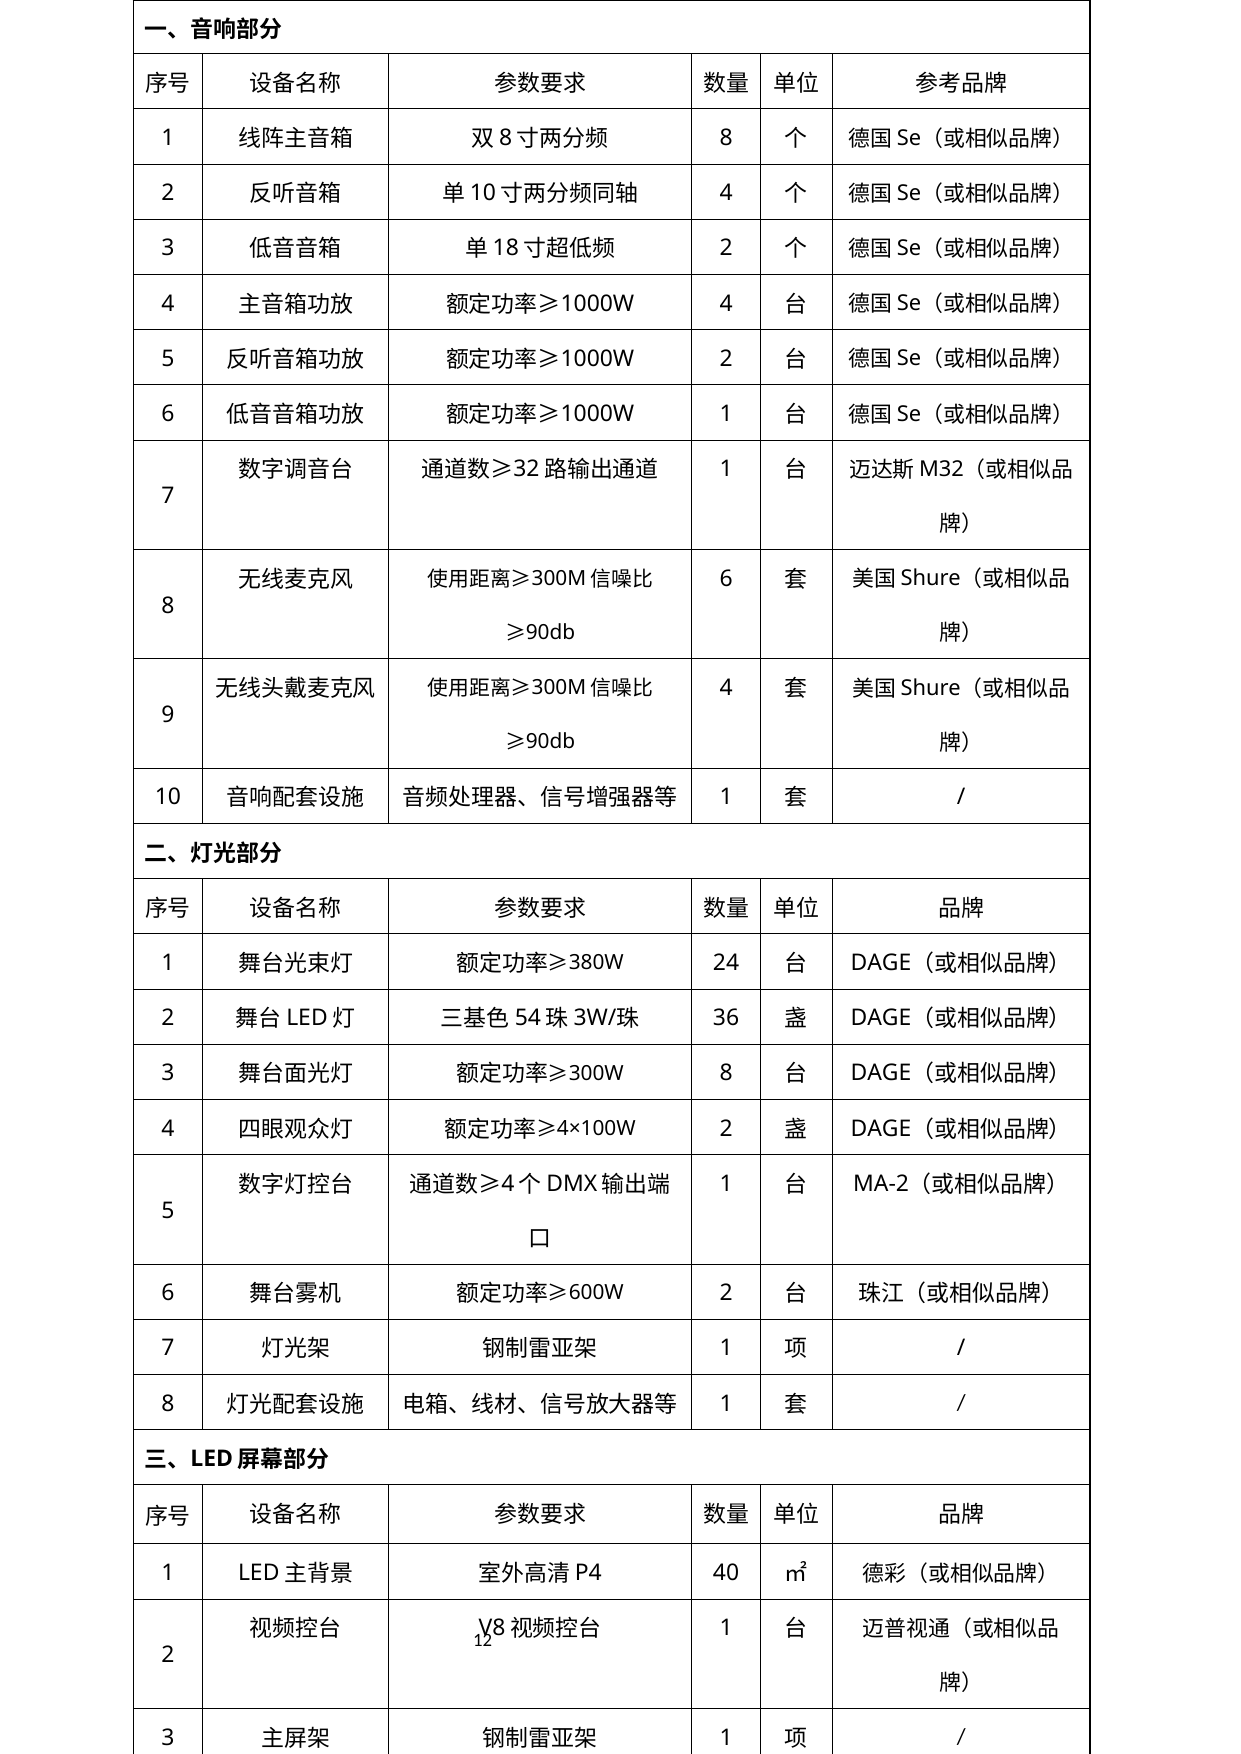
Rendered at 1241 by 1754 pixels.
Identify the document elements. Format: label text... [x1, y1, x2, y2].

table_cell MA-2（或相似品牌） [833, 1155, 1089, 1263]
table_cell 双8寸两分频 [389, 109, 691, 163]
table_cell DAGE（或相似品牌） [833, 1100, 1089, 1154]
table_cell 德国 Se（或相似品牌） [833, 330, 1089, 384]
table_cell 舞台雾机 [203, 1265, 388, 1319]
table_cell / [833, 769, 1089, 823]
table_cell 1 [134, 109, 202, 163]
table_cell 台 [761, 934, 832, 988]
table_cell 1 [692, 1709, 760, 1754]
table_cell 1 [692, 1600, 760, 1708]
table_cell 无线头戴麦克风 [203, 659, 388, 768]
table_cell 个 [761, 165, 832, 219]
table_cell 反听音箱功放 [203, 330, 388, 384]
table_cell 使用距离≥300M信噪比≥90db [389, 550, 691, 658]
table_cell 3 [134, 1709, 202, 1754]
table_cell 套 [761, 550, 832, 658]
table_cell 1 [134, 934, 202, 988]
table_cell 1 [692, 1320, 760, 1374]
table_cell 9 [134, 659, 202, 768]
table_cell 主屏架 [203, 1709, 388, 1754]
table_cell 序号 [134, 879, 202, 933]
table_cell 单位 [761, 1485, 832, 1543]
table_cell / [833, 1320, 1089, 1374]
table_cell 单位 [761, 54, 832, 108]
table_cell 额定功率≥1000W [389, 275, 691, 329]
table_cell 数字调音台 [203, 441, 388, 549]
table_cell 2 [692, 1100, 760, 1154]
table_cell 灯光配套设施 [203, 1375, 388, 1429]
table_cell 美国Shure（或相似品牌） [833, 550, 1089, 658]
table_cell ㎡ [761, 1544, 832, 1598]
table_header 一、音响部分 [134, 1, 1089, 53]
table_cell 单10寸两分频同轴 [389, 165, 691, 219]
table_cell DAGE（或相似品牌） [833, 990, 1089, 1044]
table_cell 2 [692, 1265, 760, 1319]
table_cell 德国 Se（或相似品牌） [833, 275, 1089, 329]
table_cell 使用距离≥300M信噪比≥90db [389, 659, 691, 768]
table_cell 2 [134, 165, 202, 219]
table_cell 钢制雷亚架 [389, 1320, 691, 1374]
table_cell 舞台LED灯 [203, 990, 388, 1044]
table_cell 舞台光束灯 [203, 934, 388, 988]
table_cell 4 [692, 659, 760, 768]
table_cell 5 [134, 330, 202, 384]
table_cell 项 [761, 1320, 832, 1374]
table_cell 单18寸超低频 [389, 220, 691, 274]
table_cell 台 [761, 385, 832, 439]
table_cell 个 [761, 220, 832, 274]
table_cell 通道数≥32路输出通道 [389, 441, 691, 549]
table_cell 1 [692, 1375, 760, 1429]
table_cell 台 [761, 275, 832, 329]
table_cell 主音箱功放 [203, 275, 388, 329]
table_cell 2 [134, 1600, 202, 1708]
table_cell 台 [761, 1600, 832, 1708]
table_cell 德彩（或相似品牌） [833, 1544, 1089, 1598]
table_cell 设备名称 [203, 879, 388, 933]
table_cell 数量 [692, 54, 760, 108]
table_cell 电箱、线材、信号放大器等 [389, 1375, 691, 1429]
table_cell 6 [134, 1265, 202, 1319]
table_cell 额定功率≥1000W [389, 330, 691, 384]
table_cell 24 [692, 934, 760, 988]
table_cell 5 [134, 1155, 202, 1263]
table_cell 10 [134, 769, 202, 823]
table_cell 设备名称 [203, 54, 388, 108]
table_cell 1 [692, 1155, 760, 1263]
table_cell 灯光架 [203, 1320, 388, 1374]
table_cell 1 [692, 769, 760, 823]
table_cell 4 [692, 275, 760, 329]
table_cell 设备名称 [203, 1485, 388, 1543]
table_cell 二、灯光部分 [134, 824, 1089, 878]
table_cell 通道数≥4个DMX输出端口 [389, 1155, 691, 1263]
table_cell / [833, 1375, 1089, 1429]
table_cell DAGE（或相似品牌） [833, 934, 1089, 988]
table_cell 参考品牌 [833, 54, 1089, 108]
table_cell 个 [761, 109, 832, 163]
table_cell 四眼观众灯 [203, 1100, 388, 1154]
table_cell 1 [134, 1544, 202, 1598]
table_cell 台 [761, 1155, 832, 1263]
table_cell 台 [761, 330, 832, 384]
table_cell 台 [761, 1265, 832, 1319]
table_cell 参数要求 [389, 879, 691, 933]
table_cell 4 [134, 275, 202, 329]
table_cell 台 [761, 441, 832, 549]
table_cell 钢制雷亚架 [389, 1709, 691, 1754]
table_cell 无线麦克风 [203, 550, 388, 658]
table_cell 音响配套设施 [203, 769, 388, 823]
table_cell 额定功率≥600W [389, 1265, 691, 1319]
table_cell LED主背景 [203, 1544, 388, 1598]
table_cell 额定功率≥300W [389, 1045, 691, 1099]
table_cell 额定功率≥1000W [389, 385, 691, 439]
table_cell 音频处理器、信号增强器等 [389, 769, 691, 823]
table_cell 参数要求 [389, 1485, 691, 1543]
table_cell 品牌 [833, 879, 1089, 933]
table_cell 36 [692, 990, 760, 1044]
table_cell 7 [134, 441, 202, 549]
table_cell 7 [134, 1320, 202, 1374]
table_cell 4 [692, 165, 760, 219]
table_cell 参数要求 [389, 54, 691, 108]
table_cell 美国Shure（或相似品牌） [833, 659, 1089, 768]
table_cell 2 [692, 220, 760, 274]
table_cell 室外高清P4 [389, 1544, 691, 1598]
table_cell 三、LED屏幕部分 [134, 1430, 1089, 1484]
table_cell DAGE（或相似品牌） [833, 1045, 1089, 1099]
table_cell 单位 [761, 879, 832, 933]
table_cell 6 [134, 385, 202, 439]
table_cell 1 [692, 385, 760, 439]
table_cell 舞台面光灯 [203, 1045, 388, 1099]
table_cell 3 [134, 220, 202, 274]
table_cell 台 [761, 1045, 832, 1099]
table_cell 盏 [761, 990, 832, 1044]
table_cell 迈普视通（或相似品牌） [833, 1600, 1089, 1708]
table_cell 项 [761, 1709, 832, 1754]
table_cell 德国 Se（或相似品牌） [833, 109, 1089, 163]
table_cell 8 [134, 1375, 202, 1429]
table_cell 8 [692, 109, 760, 163]
table_cell 数量 [692, 879, 760, 933]
table_cell 德国 Se（或相似品牌） [833, 385, 1089, 439]
table_cell 2 [692, 330, 760, 384]
table_cell 额定功率≥380W [389, 934, 691, 988]
table_cell 德国 Se（或相似品牌） [833, 165, 1089, 219]
table_cell 额定功率≥4×100W [389, 1100, 691, 1154]
table_cell 反听音箱 [203, 165, 388, 219]
table_cell 三基色 54珠 3W/珠 [389, 990, 691, 1044]
table_cell 线阵主音箱 [203, 109, 388, 163]
table_cell 套 [761, 769, 832, 823]
table_cell 3 [134, 1045, 202, 1099]
table_cell 盏 [761, 1100, 832, 1154]
table_cell 数字灯控台 [203, 1155, 388, 1263]
table_cell 6 [692, 550, 760, 658]
table_cell 视频控台 [203, 1600, 388, 1708]
table_cell 8 [692, 1045, 760, 1099]
table_cell 8 [134, 550, 202, 658]
table_cell 套 [761, 1375, 832, 1429]
table_cell 2 [134, 990, 202, 1044]
table_cell 数量 [692, 1485, 760, 1543]
table_cell 40 [692, 1544, 760, 1598]
table_cell 序号 [134, 1485, 202, 1543]
table_cell 套 [761, 659, 832, 768]
table_cell 低音音箱功放 [203, 385, 388, 439]
table_cell 4 [134, 1100, 202, 1154]
table_cell 序号 [134, 54, 202, 108]
table_cell 1 [692, 441, 760, 549]
table_cell V8视频控台 [389, 1600, 691, 1708]
table_cell 德国 Se（或相似品牌） [833, 220, 1089, 274]
table_cell 品牌 [833, 1485, 1089, 1543]
table_cell / [833, 1709, 1089, 1754]
table_cell 珠江（或相似品牌） [833, 1265, 1089, 1319]
table_cell 低音音箱 [203, 220, 388, 274]
table_cell 迈达斯M32（或相似品牌） [833, 441, 1089, 549]
